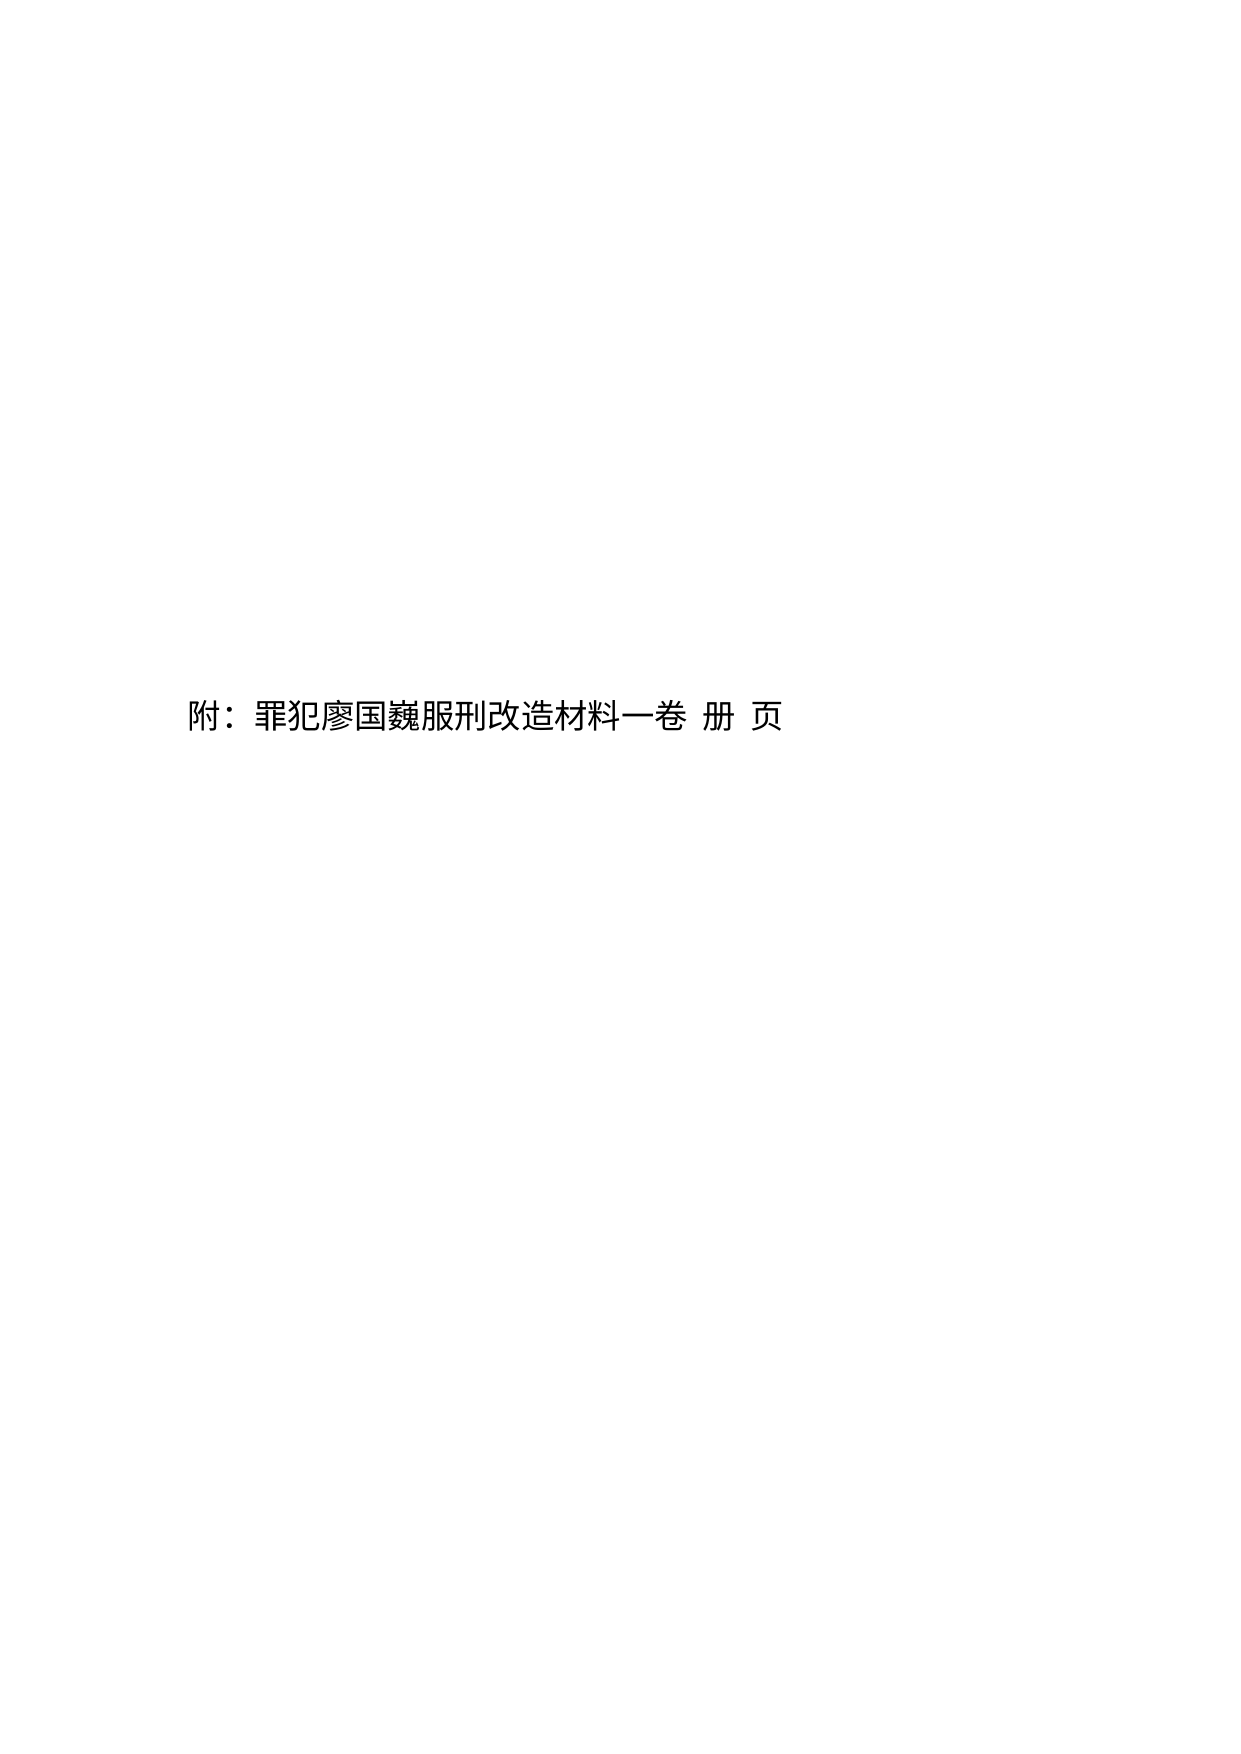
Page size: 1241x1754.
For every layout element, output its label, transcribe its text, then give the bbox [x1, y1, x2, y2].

text 附：罪犯廖国巍服刑改造材料一卷 册 页 [187, 682, 1053, 747]
